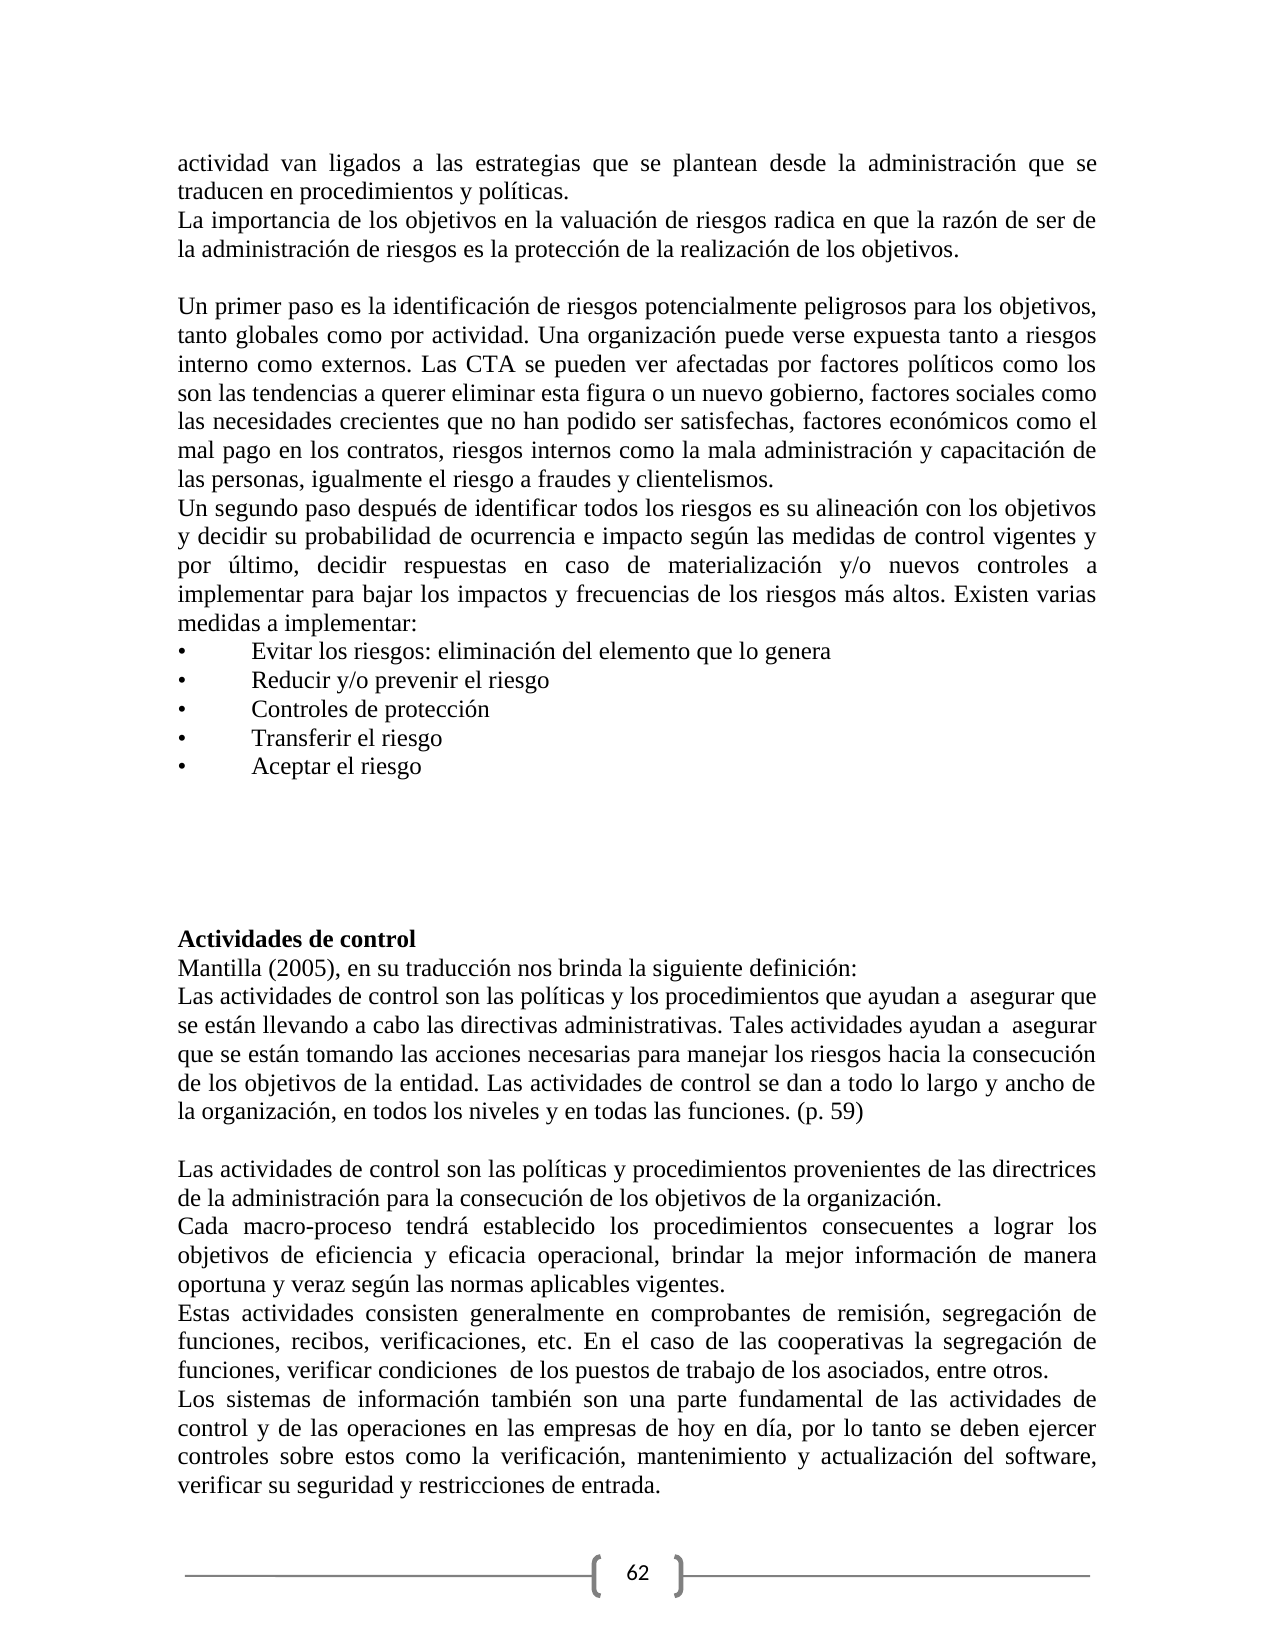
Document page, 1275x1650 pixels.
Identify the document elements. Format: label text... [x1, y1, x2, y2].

text Cada macro-proceso tendrá establecido los procedimientos consecuentes a lograr los objetivos de eficiencia y eficacia operacional, brindar la mejor información de manera oportuna y veraz según las normas aplicables vigentes. [177, 1211, 1098, 1298]
text Un primer paso es la identificación de riesgos potencialmente peligrosos para los objetivos, tanto globales como por actividad. Una organización puede verse expuesta tanto a riesgos interno como externos. Las CTA se pueden ver afectadas por factores políticos como los son las tendencias a querer eliminar esta figura o un nuevo gobierno, factores sociales como las necesidades crecientes que no han podido ser satisfechas, factores económicos como el mal pago en los contratos, riesgos internos como la mala administración y capacitación de las personas, igualmente el riesgo a fraudes y clientelismos. [177, 291, 1098, 493]
text Las actividades de control son las políticas y los procedimientos que ayudan a asegurar que se están llevando a cabo las directivas administrativas. Tales actividades ayudan a asegurar que se están tomando las acciones necesarias para manejar los riesgos hacia la consecución de los objetivos de la entidad. Las actividades de control se dan a todo lo largo y ancho de la organización, en todos los niveles y en todas las funciones. (p. 59) [177, 981, 1098, 1125]
text • Aceptar el riesgo [177, 751, 1098, 780]
text Las actividades de control son las políticas y procedimientos provenientes de las directrices de la administración para la consecución de los objetivos de la organización. [177, 1154, 1098, 1211]
text • Reducir y/o prevenir el riesgo [177, 665, 1098, 694]
text Mantilla (2005), en su traducción nos brinda la siguiente definición: [177, 953, 1098, 981]
text • Transferir el riesgo [177, 723, 1098, 751]
text • Evitar los riesgos: eliminación del elemento que lo genera [177, 636, 1098, 665]
text Los sistemas de información también son una parte fundamental de las actividades de control y de las operaciones en las empresas de hoy en día, por lo tanto se deben ejercer controles sobre estos como la verificación, mantenimiento y actualización del software, verificar su seguridad y restricciones de entrada. [177, 1384, 1098, 1499]
text Actividades de control [177, 924, 1098, 953]
text Un segundo paso después de identificar todos los riesgos es su alineación con los objetivos y decidir su probabilidad de ocurrencia e impacto según las medidas de control vigentes y por último, decidir respuestas en caso de materialización y/o nuevos controles a implementar para bajar los impactos y frecuencias de los riesgos más altos. Existen varias medidas a implementar: [177, 493, 1098, 636]
text Estas actividades consisten generalmente en comprobantes de remisión, segregación de funciones, recibos, verificaciones, etc. En el caso de las cooperativas la segregación de funciones, verificar condiciones de los puestos de trabajo de los asociados, entre otros. [177, 1298, 1098, 1384]
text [177, 148, 1098, 205]
text • Controles de protección [177, 694, 1098, 723]
text La importancia de los objetivos en la valuación de riesgos radica en que la razón de ser de la administración de riesgos es la protección de la realización de los objetivos. [177, 205, 1098, 263]
